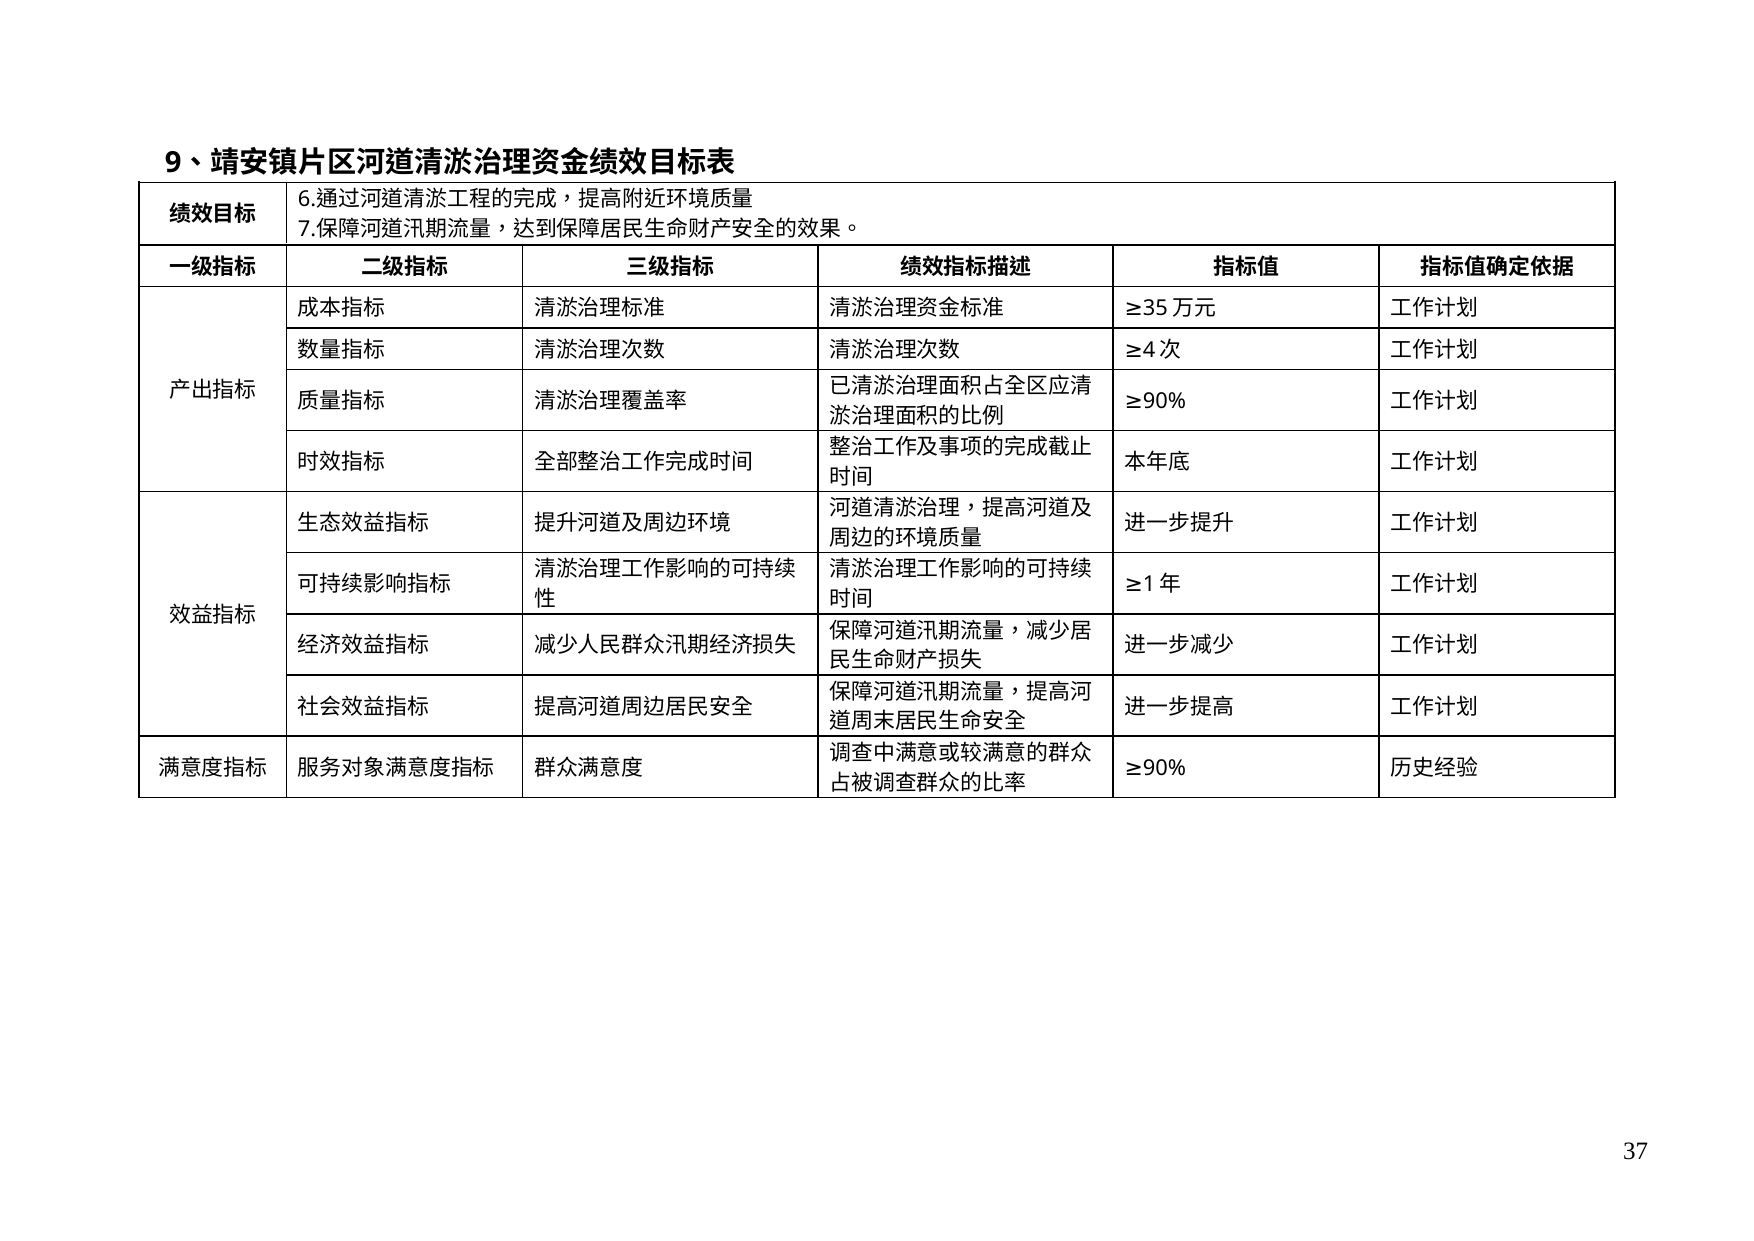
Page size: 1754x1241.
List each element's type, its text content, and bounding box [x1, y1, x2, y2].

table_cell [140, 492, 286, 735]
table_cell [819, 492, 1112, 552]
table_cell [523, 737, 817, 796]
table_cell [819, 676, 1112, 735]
table_cell 工作计划 [1380, 329, 1614, 368]
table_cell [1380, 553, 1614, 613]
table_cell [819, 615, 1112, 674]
table_header 指标值 [1114, 246, 1378, 286]
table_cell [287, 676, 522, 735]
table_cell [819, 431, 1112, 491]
table_cell ≥4次 [1114, 329, 1378, 368]
table_header 二级指标 [287, 246, 522, 286]
table_cell 成本指标 [287, 287, 522, 327]
table_header 三级指标 [523, 246, 817, 286]
text 9、靖安镇片区河道清淤治理资金绩效目标表 [106, 142, 1648, 181]
table_cell 质量指标 [287, 370, 522, 429]
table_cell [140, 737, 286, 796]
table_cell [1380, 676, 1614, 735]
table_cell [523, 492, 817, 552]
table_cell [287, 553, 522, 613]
table_cell 清淤治理次数 [819, 329, 1112, 368]
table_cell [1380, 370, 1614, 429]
table_header 绩效指标描述 [819, 246, 1112, 286]
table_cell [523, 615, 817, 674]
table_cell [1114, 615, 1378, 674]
table_cell 清淤治理资金标准 [819, 287, 1112, 327]
table_cell 清淤治理标准 [523, 287, 817, 327]
table_header 绩效目标 [140, 183, 286, 243]
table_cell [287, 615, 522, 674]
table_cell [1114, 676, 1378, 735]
table_cell 产出指标 [140, 287, 286, 491]
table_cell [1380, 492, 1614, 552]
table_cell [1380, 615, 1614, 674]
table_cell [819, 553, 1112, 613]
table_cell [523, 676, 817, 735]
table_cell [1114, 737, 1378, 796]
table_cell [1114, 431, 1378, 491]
table_cell 数量指标 [287, 329, 522, 368]
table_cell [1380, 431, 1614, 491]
table_cell 清淤治理次数 [523, 329, 817, 368]
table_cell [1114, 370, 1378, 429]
table_cell ≥35万元 [1114, 287, 1378, 327]
table_cell 工作计划 [1380, 287, 1614, 327]
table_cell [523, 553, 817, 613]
table_cell 已清淤治理面积占全区应清淤治理面积的比例 [819, 370, 1112, 429]
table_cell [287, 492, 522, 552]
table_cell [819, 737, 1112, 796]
table_header 指标值确定依据 [1380, 246, 1614, 286]
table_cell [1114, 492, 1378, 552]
table_header 6.通过河道清淤工程的完成，提高附近环境质量 7.保障河道汛期流量，达到保障居民生命财产安全的效果。 [287, 183, 1614, 243]
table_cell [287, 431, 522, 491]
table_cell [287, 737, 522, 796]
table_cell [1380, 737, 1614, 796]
table_header 一级指标 [140, 246, 286, 286]
table_cell 清淤治理覆盖率 [523, 370, 817, 429]
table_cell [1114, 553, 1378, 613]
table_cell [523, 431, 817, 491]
